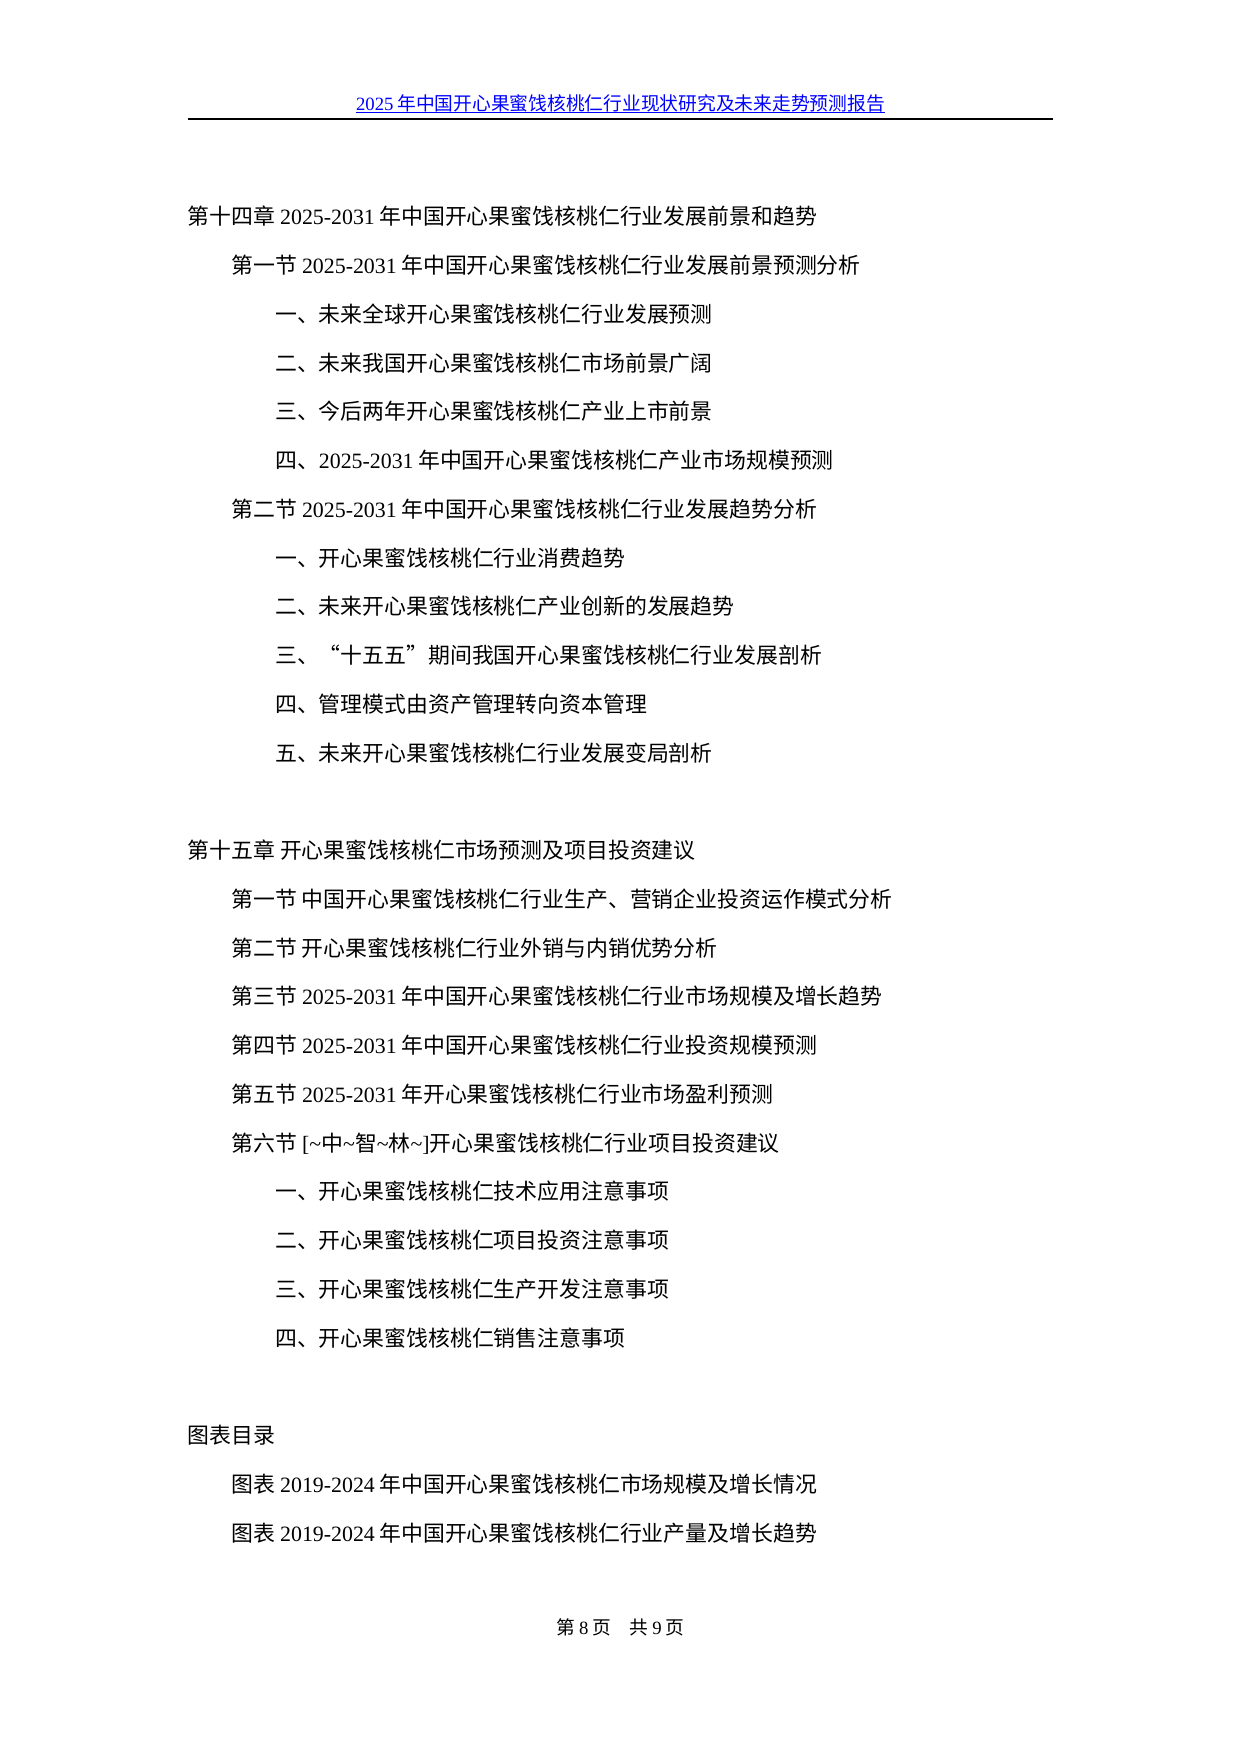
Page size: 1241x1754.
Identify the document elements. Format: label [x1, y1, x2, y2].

text [187, 150, 1053, 1548]
